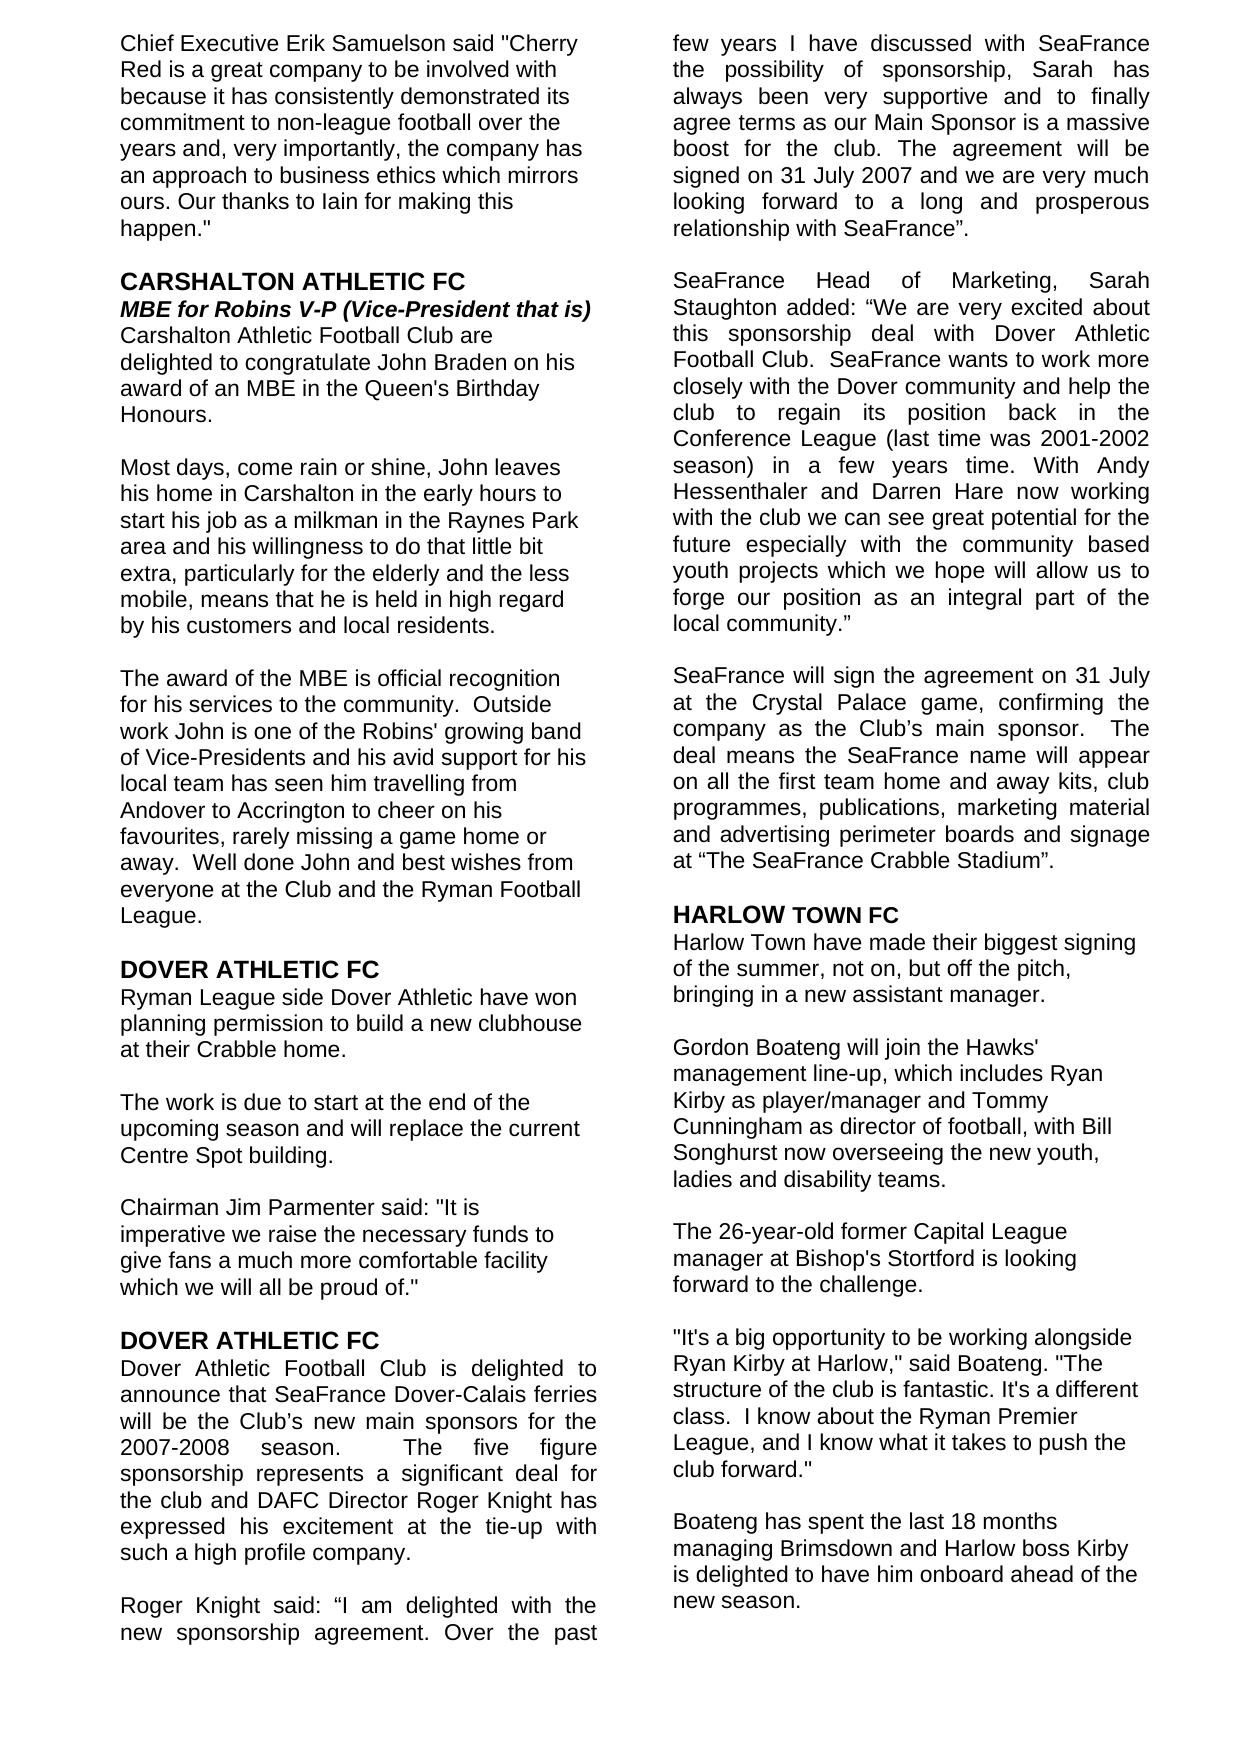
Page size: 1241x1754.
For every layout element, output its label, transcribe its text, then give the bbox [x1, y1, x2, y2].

text Carshalton Athletic Football Club are delighted to congratulate John Braden on his award of an MBE in the Queen's Birthday Honours. [120, 322, 589, 428]
text MBE for Robins V-P (Vice-President that is) [120, 296, 598, 322]
text TOWN FC [673, 900, 1141, 928]
text Most days, come rain or shine, John leaves his home in Carshalton in the early hours to start his job as a milkman in the area and his willingness to do that little bit extra, particularly for the elderly and the less mobile, means that he is held in high regard by his customers and local residents. [120, 454, 589, 638]
text SeaFrance Head of Marketing, Sarah Staughton added: “We are very excited about this sponsorship deal with Dover Athletic Football Club. SeaFrance wants to work more closely with the community and help the club to regain its position back in the Conference League (last time was 2001-2002 season) in a few years time. With Andy Hessenthaler and Darren Hare now working with the club we can see great potential for the future especially with the community based youth projects which we hope will allow us to forge our position as an integral part of the local community.” [673, 267, 1150, 636]
text CARSHALTON ATHLETIC FC [120, 241, 589, 296]
text The award of the MBE is official recognition for his services to the community. Outside work John is one of the Robins' growing band of Vice-Presidents and his avid support for his local team has seen him travelling from to to cheer on his favourites, rarely missing a game home or away. Well done John and best wishes from everyone at the Club and the Ryman Football League. [120, 665, 589, 928]
text Ryman League side Dover Athletic have won planning permission to build a new clubhouse at their Crabble home. The work is due to start at the end of the upcoming season and will replace the current Centre Spot building. Chairman Jim Parmenter said: "It is imperative we raise the necessary funds to give fans a much more comfortable facility which we will all be proud of." [120, 983, 589, 1300]
text ATHLETIC FC [120, 1326, 589, 1355]
text Roger Knight said: “I am delighted with the new sponsorship agreement. Over the past few years I have discussed with SeaFrance the possibility of sponsorship, Sarah has always been very supportive and to finally agree terms as our Main Sponsor is a massive boost for the club. The agreement will be signed on 31 July 2007 and we are very much looking forward to a long and prosperous relationship with SeaFrance”. [120, 1592, 598, 1645]
text ATHLETIC FC [120, 955, 589, 983]
text Dover Athletic Football Club is delighted to announce that SeaFrance Dover-Calais ferries will be the Club’s new main sponsors for the 2007-2008 season. The five figure sponsorship represents a significant deal for the club and DAFC Director Roger Knight has expressed his excitement at the tie-up with such a high profile company. [120, 1355, 598, 1566]
text Chief Executive Erik Samuelson said "Cherry Red is a great company to be involved with because it has consistently demonstrated its commitment to non-league football over the years and, very importantly, the company has an approach to business ethics which mirrors ours. Our thanks to Iain for making this happen." [120, 30, 589, 241]
text SeaFrance will sign the agreement on 31 July at the game, confirming the company as the Club’s main sponsor. The deal means the SeaFrance name will appear on all the first team home and away kits, club programmes, publications, marketing material and advertising perimeter boards and signage at “The SeaFrance Crabble Stadium”. [673, 662, 1150, 873]
text Roger Knight said: “I am delighted with the new sponsorship agreement. Over the past few years I have discussed with SeaFrance the possibility of sponsorship, Sarah has always been very supportive and to finally agree terms as our Main Sponsor is a massive boost for the club. The agreement will be signed on 31 July 2007 and we are very much looking forward to a long and prosperous relationship with SeaFrance”. [673, 30, 1150, 241]
